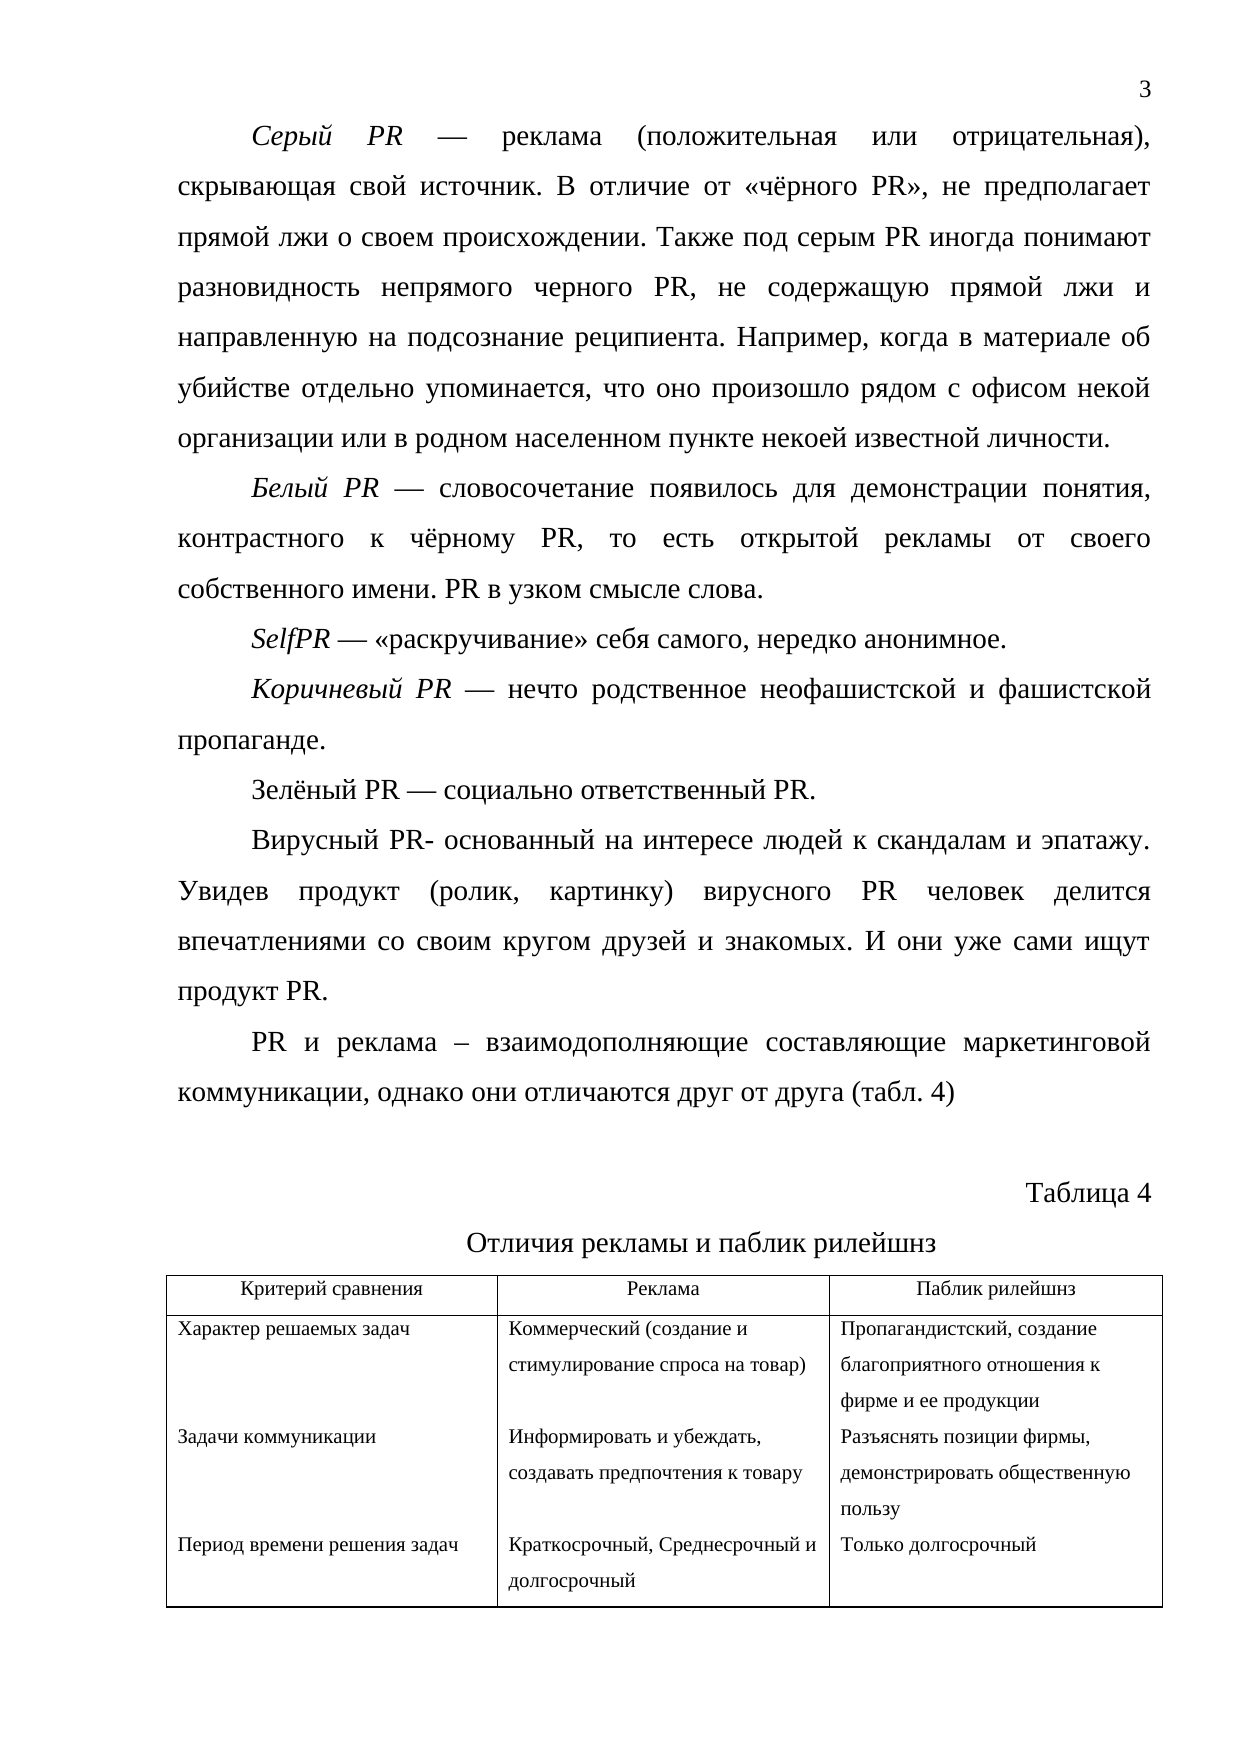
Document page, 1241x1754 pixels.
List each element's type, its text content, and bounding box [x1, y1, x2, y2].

text SelfPR — «раскручивание» себя самого, нередко анонимное. [177, 621, 1152, 655]
text Коричневый PR — нечто родственное неофашистской и фашистской пропаганде. [177, 672, 1152, 755]
text Таблица 4 [177, 1175, 1152, 1208]
table_cell Пропагандистский, создание благоприятного отношения к фирме и ее продукции Разъяснять позиции фирмы, демонстрировать общественную пользу Только долгосрочный [830, 1316, 1162, 1606]
text Белый PR — словосочетание появилось для демонстрации понятия, контрастного к чёрному PR, то есть открытой рекламы от своего собственного имени. PR в узком смысле слова. [177, 470, 1152, 604]
table_header Паблик рилейшнз [830, 1276, 1162, 1315]
text PR и реклама – взаимодополняющие составляющие маркетинговой коммуникации, однако они отличаются друг от друга (табл. 4) [177, 1024, 1152, 1108]
table_header Реклама [498, 1276, 829, 1315]
text Отличия рекламы и паблик рилейшнз [177, 1225, 1152, 1258]
table_cell Коммерческий (создание и стимулирование спроса на товар) Информировать и убеждать, создавать предпочтения к товару Краткосрочный, Среднесрочный и долгосрочный [498, 1316, 829, 1606]
text Серый PR — реклама (положительная или отрицательная), скрывающая свой источник. В отличие от «чёрного PR», не предполагает прямой лжи о своем происхождении. Также под серым PR иногда понимают разновидность непрямого черного PR, не содержащую прямой лжи и направленную на подсознание реципиента. Например, когда в материале об убийстве отдельно упоминается, что оно произошло рядом с офисом некой организации или в родном населенном пункте некоей известной личности. [177, 118, 1152, 453]
table_header Критерий сравнения [167, 1276, 497, 1315]
text Зелёный PR — социально ответственный PR. [177, 772, 1152, 806]
text Вирусный PR- основанный на интересе людей к скандалам и эпатажу. Увидев продукт (ролик, картинку) вирусного PR человек делится впечатлениями со своим кругом друзей и знакомых. И они уже сами ищут продукт PR. [177, 822, 1152, 1007]
table_cell Характер решаемых задач Задачи коммуникации Период времени решения задач [167, 1316, 497, 1606]
